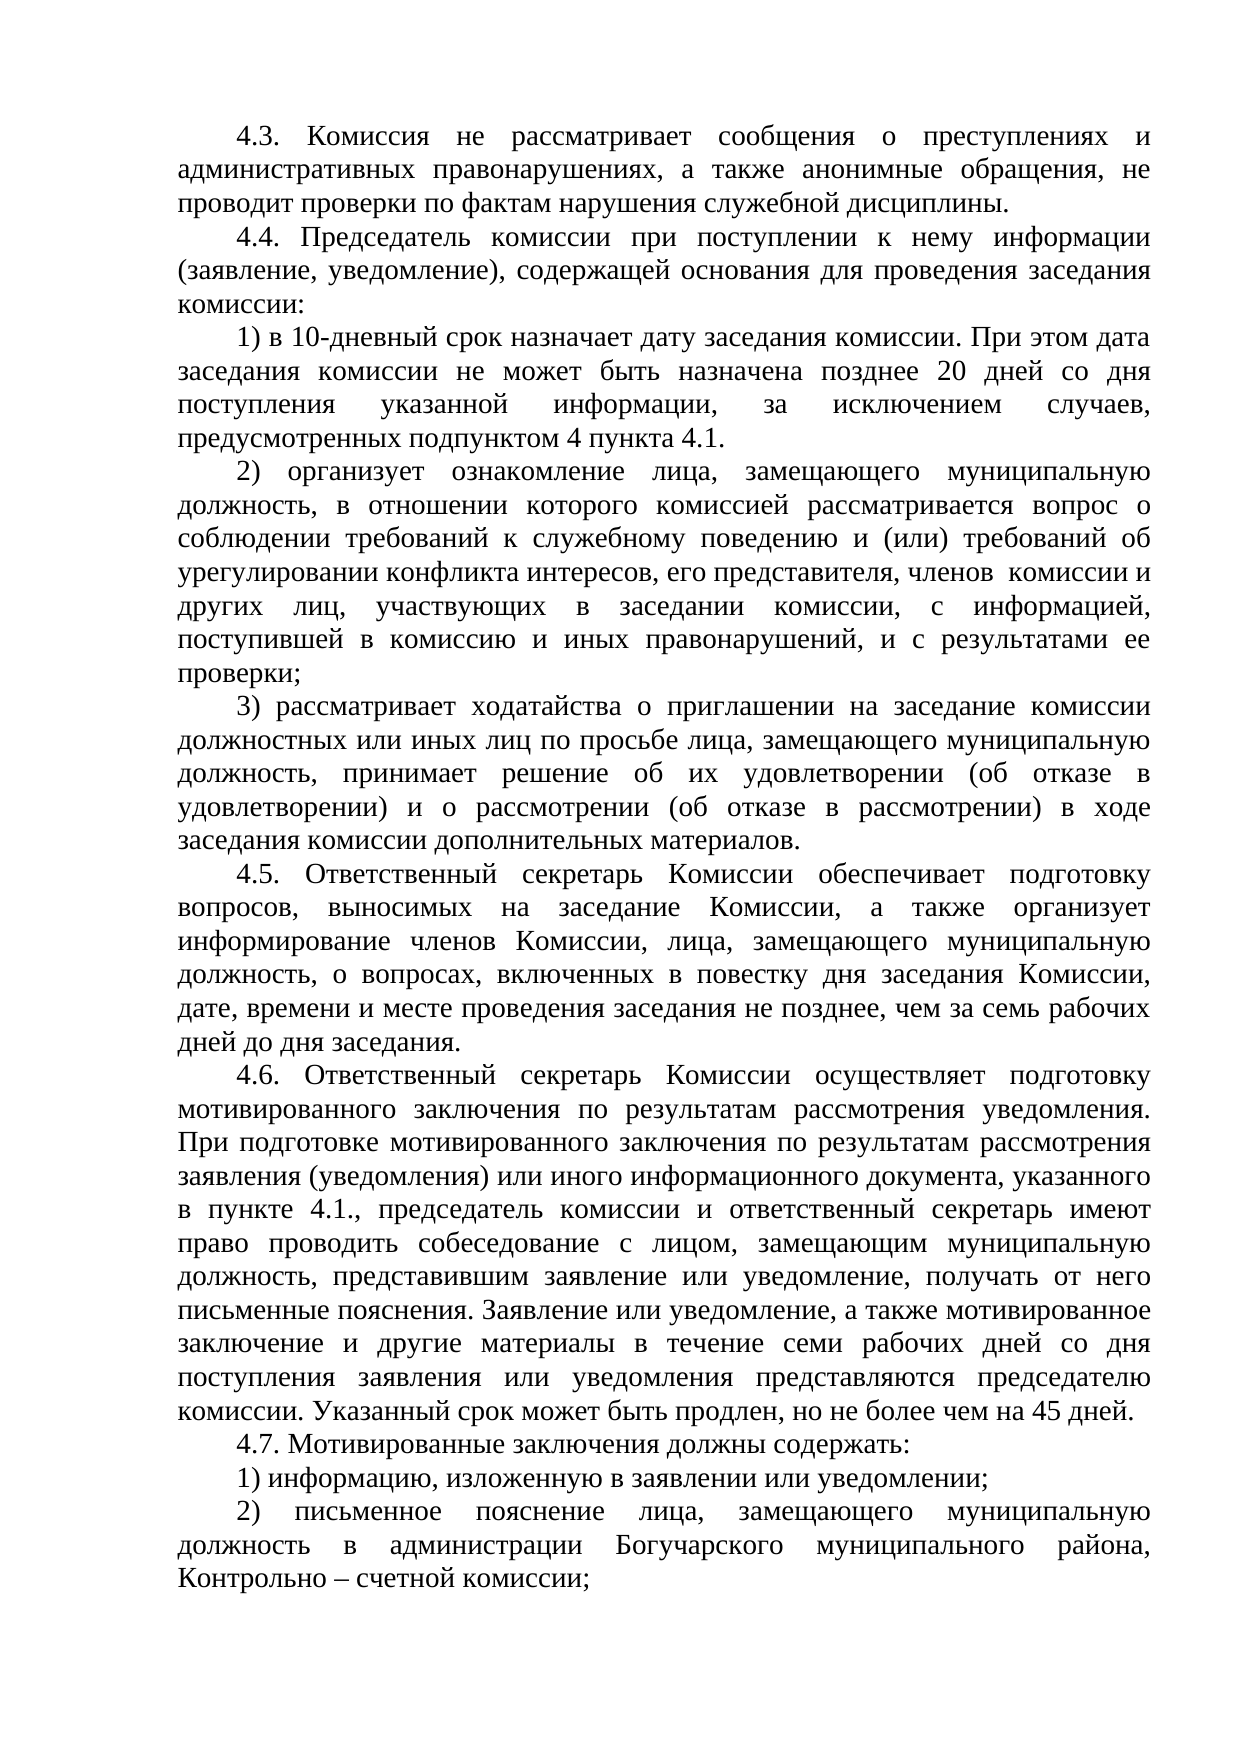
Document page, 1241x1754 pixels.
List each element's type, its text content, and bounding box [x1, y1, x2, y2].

text 3) рассматривает ходатайства о приглашении на заседание комиссии должностных или иных лиц по просьбе лица, замещающего муниципальную должность, принимает решение об их удовлетворении (об отказе в удовлетворении) и о рассмотрении (об отказе в рассмотрении) в ходе заседания комиссии дополнительных материалов. [177, 688, 1152, 856]
text 4.6. Ответственный секретарь Комиссии осуществляет подготовку мотивированного заключения по результатам рассмотрения уведомления. При подготовке мотивированного заключения по результатам рассмотрения заявления (уведомления) или иного информационного документа, указанного в пункте 4.1., председатель комиссии и ответственный секретарь имеют право проводить собеседование с лицом, замещающим муниципальную должность, представившим заявление или уведомление, получать от него письменные пояснения. Заявление или уведомление, а также мотивированное заключение и другие материалы в течение семи рабочих дней со дня поступления заявления или уведомления представляются председателю комиссии. Указанный срок может быть продлен, но не более чем на 45 дней. [177, 1057, 1152, 1426]
text 4.7. Мотивированные заключения должны содержать: [177, 1426, 1152, 1460]
text 4.5. Ответственный секретарь Комиссии обеспечивает подготовку вопросов, выносимых на заседание Комиссии, а также организует информирование членов Комиссии, лица, замещающего муниципальную должность, о вопросах, включенных в повестку дня заседания Комиссии, дате, времени и месте проведения заседания не позднее, чем за семь рабочих дней до дня заседания. [177, 856, 1152, 1057]
text 1) информацию, изложенную в заявлении или уведомлении; [177, 1460, 1152, 1493]
text 2) письменное пояснение лица, замещающего муниципальную должность в администрации Богучарского муниципального района, Контрольно – счетной комиссии; [177, 1493, 1152, 1594]
text 1) в 10-дневный срок назначает дату заседания комиссии. При этом дата заседания комиссии не может быть назначена позднее 20 дней со дня поступления указанной информации, за исключением случаев, предусмотренных подпунктом 4 пункта 4.1. [177, 319, 1152, 453]
text 4.4. Председатель комиссии при поступлении к нему информации (заявление, уведомление), содержащей основания для проведения заседания комиссии: [177, 219, 1152, 319]
text 4.3. Комиссия не рассматривает сообщения о преступлениях и административных правонарушениях, а также анонимные обращения, не проводит проверки по фактам нарушения служебной дисциплины. [177, 118, 1152, 219]
text 2) организует ознакомление лица, замещающего муниципальную должность, в отношении которого комиссией рассматривается вопрос о соблюдении требований к служебному поведению и (или) требований об урегулировании конфликта интересов, его представителя, членов комиссии и других лиц, участвующих в заседании комиссии, с информацией, поступившей в комиссию и иных правонарушений, и с результатами ее проверки; [177, 453, 1152, 688]
